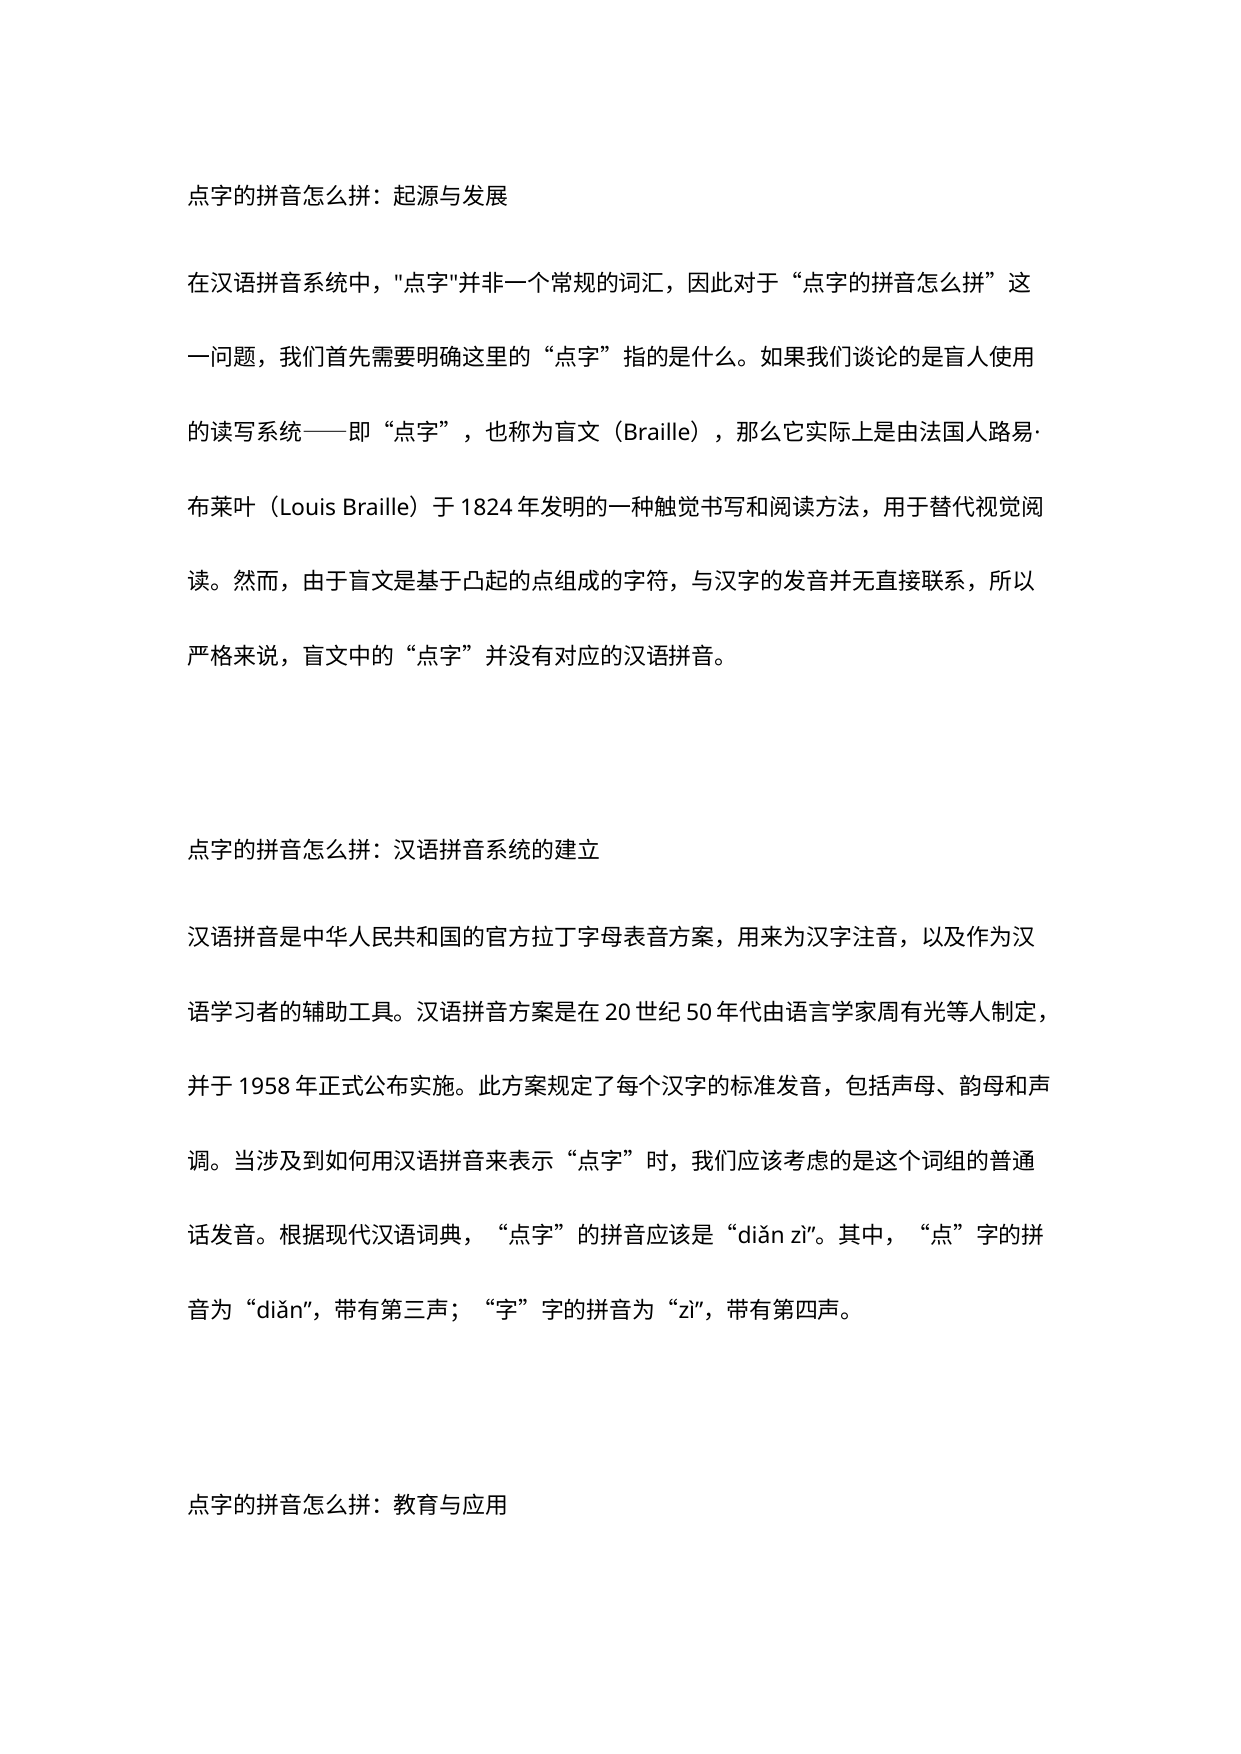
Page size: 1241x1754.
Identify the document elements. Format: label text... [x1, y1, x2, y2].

text 点字的拼音怎么拼：汉语拼音系统的建立 [187, 816, 1053, 881]
text 在汉语拼音系统中，"点字"并非一个常规的词汇，因此对于“点字的拼音怎么拼”这一问题，我们首先需要明确这里的“点字”指的是什么。如果我们谈论的是盲人使用的读写系统——即“点字”，也称为盲文（Braille），那么它实际上是由法国人路易·布莱叶（Louis Braille）于1824年发明的一种触觉书写和阅读方法，用于替代视觉阅读。然而，由于盲文是基于凸起的点组成的字符，与汉字的发音并无直接联系，所以严格来说，盲文中的“点字”并没有对应的汉语拼音。 [187, 248, 1053, 687]
text 点字的拼音怎么拼：起源与发展 [187, 162, 1053, 227]
text 点字的拼音怎么拼：教育与应用 [187, 1471, 1053, 1536]
text 汉语拼音是中华人民共和国的官方拉丁字母表音方案，用来为汉字注音，以及作为汉语学习者的辅助工具。汉语拼音方案是在20世纪50年代由语言学家周有光等人制定，并于1958年正式公布实施。此方案规定了每个汉字的标准发音，包括声母、韵母和声调。当涉及到如何用汉语拼音来表示“点字”时，我们应该考虑的是这个词组的普通话发音。根据现代汉语词典，“点字”的拼音应该是“diǎn zì”。其中，“点”字的拼音为“diǎn”，带有第三声；“字”字的拼音为“zì”，带有第四声。 [187, 903, 1053, 1341]
